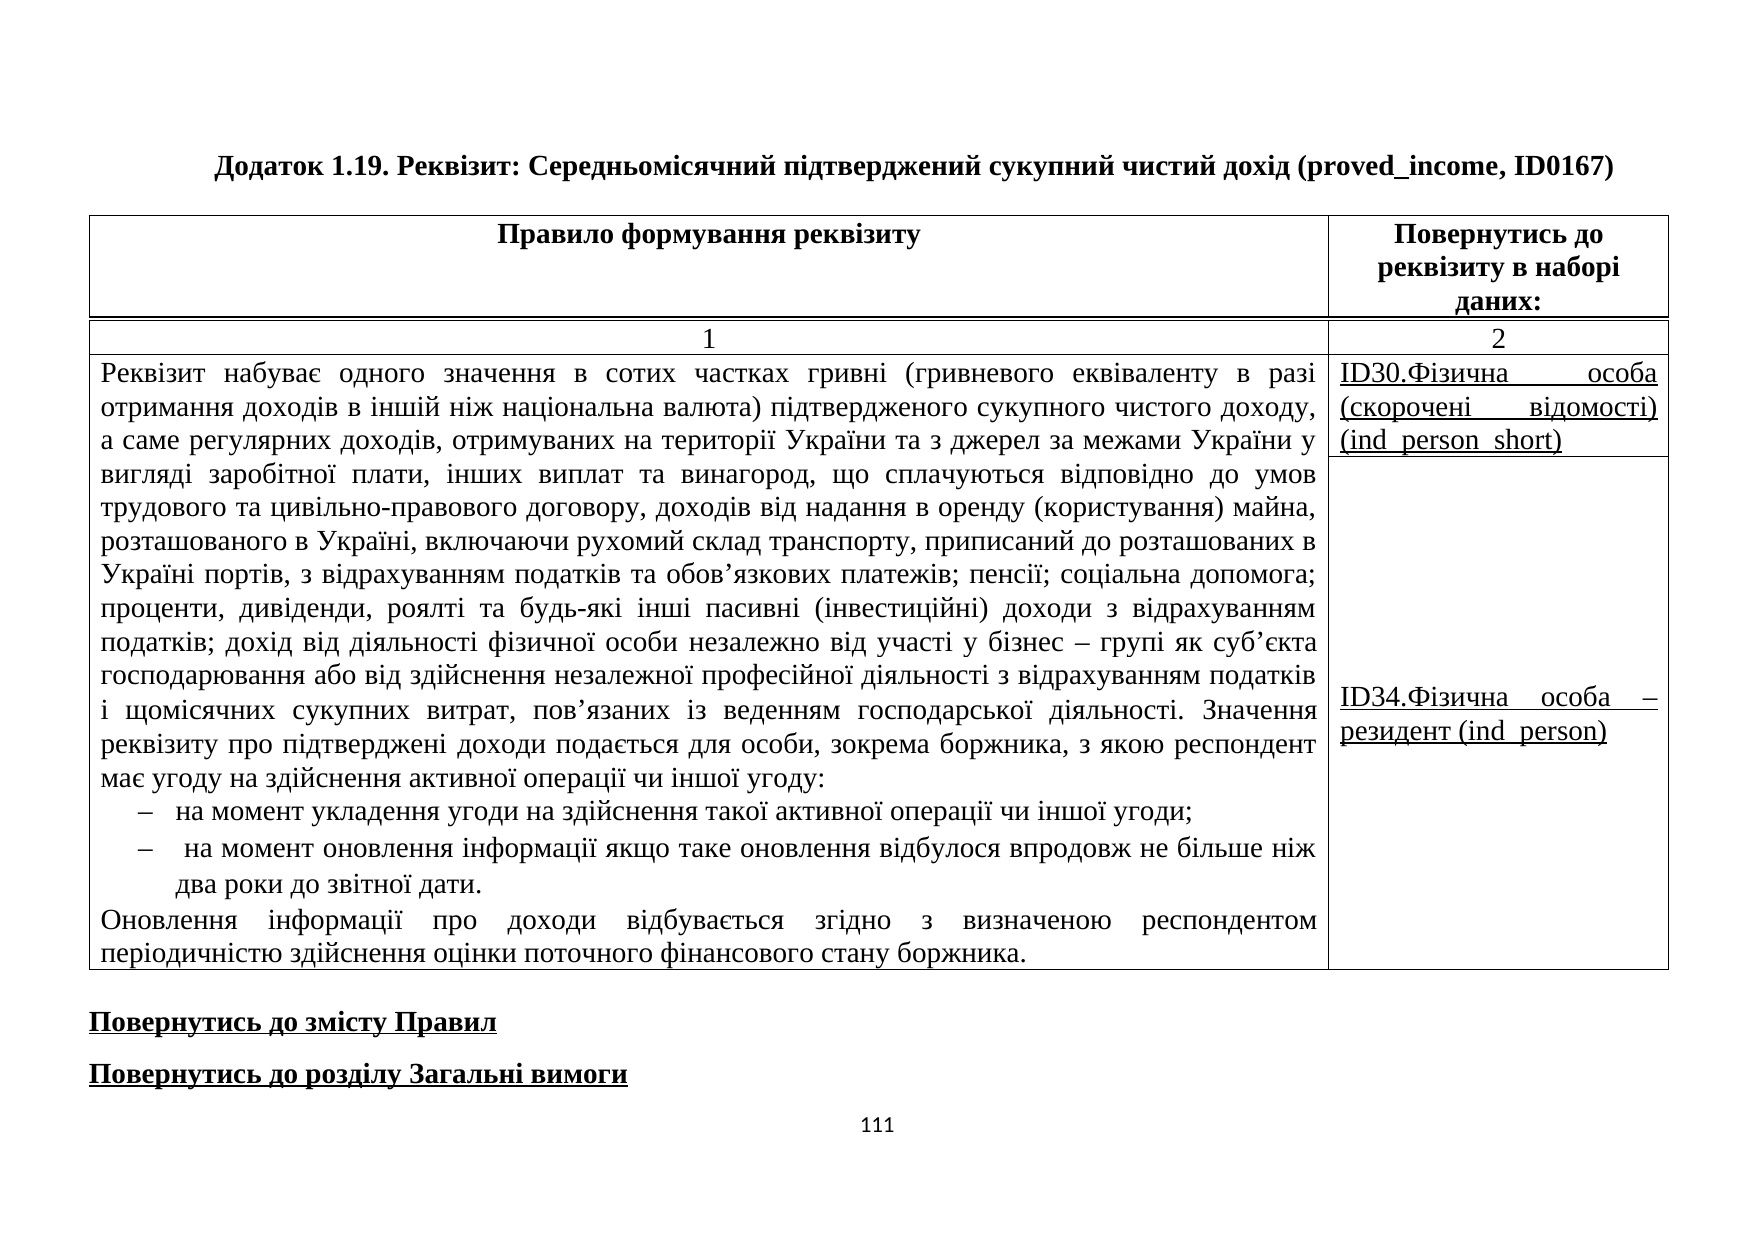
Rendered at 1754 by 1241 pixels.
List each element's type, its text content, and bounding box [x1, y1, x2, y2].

table_cell ID30.Фізична особа (скорочені відомості) (ind_person_short) [1329, 355, 1668, 456]
text Додаток 1.19. Реквізит: Середньомісячний підтверджений сукупний чистий дохід (proved_income, ID0167) [88, 148, 1665, 181]
table_header 2 [1329, 321, 1668, 354]
table_header 1 [90, 321, 1328, 354]
table_header Повернутись до реквізиту в наборі даних: [1329, 216, 1668, 316]
table_header Правило формування реквізиту [90, 216, 1328, 316]
table_cell ID34.Фізична особа – резидент (ind_person) [1329, 457, 1668, 969]
text Повернутись до змісту Правил [88, 1004, 1665, 1037]
text Повернутись до розділу Загальні вимоги [88, 1056, 1665, 1090]
table_cell Реквізит набуває одного значення в сотих частках гривні (гривневого еквіваленту в разі отримання доходів в іншій ніж національна валюта) підтвердженого сукупного чистого доходу, а саме регулярних доходів, отримуваних на території України та з джерел за межами України у вигляді заробітної плати, інших виплат та винагород, що сплачуються відповідно до умов трудового та цивільно-правового договору, доходів від надання в оренду (користування) майна, розташованого в Україні, включаючи рухомий склад транспорту, приписаний до розташованих в Україні портів, з відрахуванням податків та обов’язкових платежів; пенсії; соціальна допомога; проценти, дивіденди, роялті та будь-які інші пасивні (інвестиційні) доходи з відрахуванням податків; дохід від діяльності фізичної особи незалежно від участі у бізнес – групі як суб’єкта господарювання або від здійснення незалежної професійної діяльності з відрахуванням податків і щомісячних сукупних витрат, пов’язаних із веденням господарської діяльності. Значення реквізиту про підтверджені доходи подається для особи, зокрема боржника, з якою респондент має угоду на здійснення активної операції чи іншої угоду: на момент укладення угоди на здійснення такої активної операції чи іншої угоди; на момент оновлення інформації якщо таке оновлення відбулося впродовж не більше ніж два роки до звітної дати. Оновлення інформації про доходи відбувається згідно з визначеною респондентом періодичністю здійснення оцінки поточного фінансового стану боржника. [90, 355, 1328, 969]
